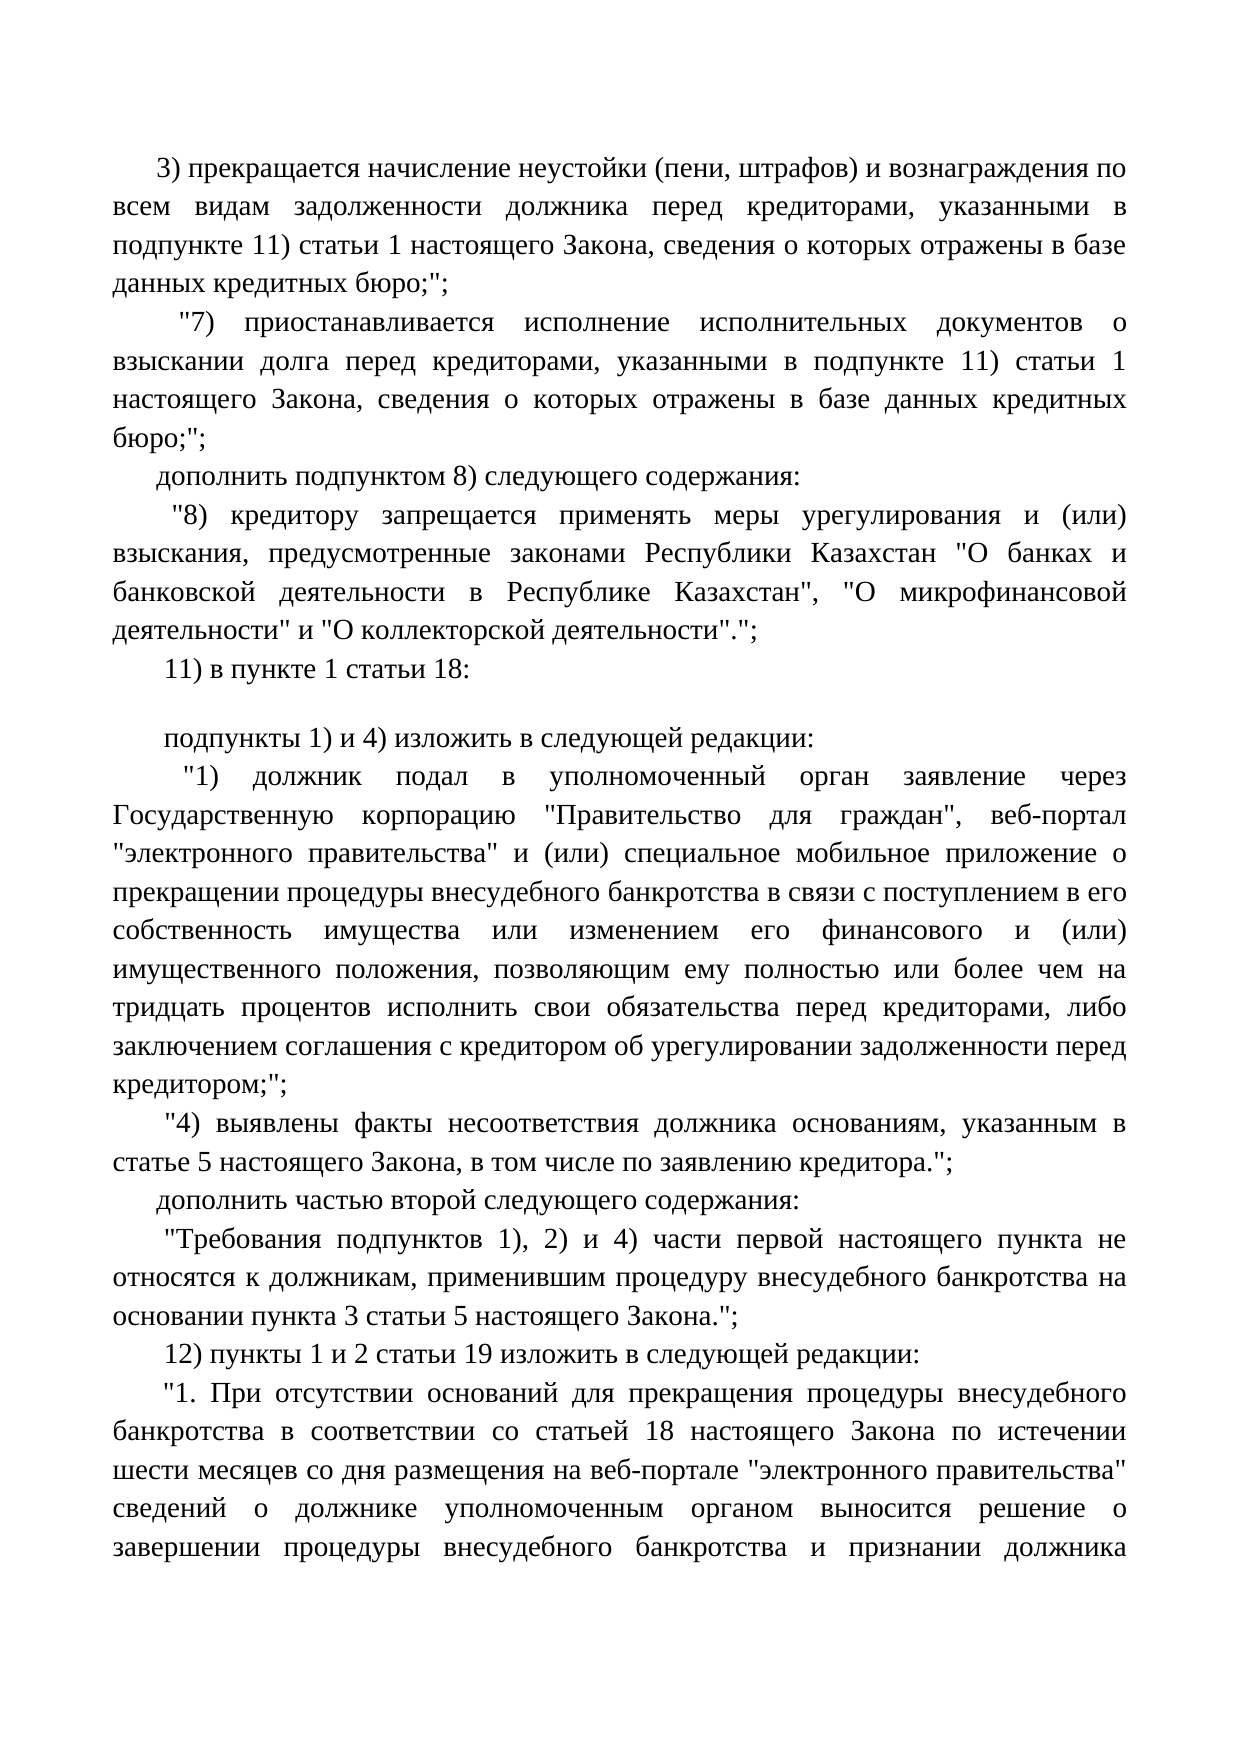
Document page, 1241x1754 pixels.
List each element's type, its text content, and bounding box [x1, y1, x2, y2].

text дополнить подпунктом 8) следующего содержания: [112, 458, 1128, 492]
text 3) прекращается начисление неустойки (пени, штрафов) и вознаграждения по всем видам задолженности должника перед кредиторами, указанными в подпункте 11) статьи 1 настоящего Закона, сведения о которых отражены в базе данных кредитных бюро;"; [112, 150, 1128, 299]
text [112, 1375, 1128, 1563]
text "1) должник подал в уполномоченный орган заявление через Государственную корпорацию "Правительство для граждан", веб-портал "электронного правительства" и (или) специальное мобильное приложение о прекращении процедуры внесудебного банкротства в связи с поступлением в его собственность имущества или изменением его финансового и (или) имущественного положения, позволяющим ему полностью или более чем на тридцать процентов исполнить свои обязательства перед кредиторами, либо заключением соглашения с кредитором об урегулировании задолженности перед кредитором;"; [112, 758, 1128, 1100]
text "7) приостанавливается исполнение исполнительных документов о взыскании долга перед кредиторами, указанными в подпункте 11) статьи 1 настоящего Закона, сведения о которых отражены в базе данных кредитных бюро;"; [112, 304, 1128, 453]
text 11) в пункте 1 статьи 18: [112, 651, 1128, 684]
text "Требования подпунктов 1), 2) и 4) части первой настоящего пункта не относятся к должникам, применившим процедуру внесудебного банкротства на основании пункта 3 статьи 5 настоящего Закона."; [112, 1221, 1128, 1331]
text дополнить частью второй следующего содержания: [112, 1182, 1128, 1216]
text "8) кредитору запрещается применять меры урегулирования и (или) взыскания, предусмотренные законами Республики Казахстан "О банках и банковской деятельности в Республике Казахстан", "О микрофинансовой деятельности" и "О коллекторской деятельности"."; [112, 497, 1128, 646]
text подпункты 1) и 4) изложить в следующей редакции: [112, 720, 1128, 753]
text "4) выявлены факты несоответствия должника основаниям, указанным в статье 5 настоящего Закона, в том числе по заявлению кредитора."; [112, 1105, 1128, 1177]
text 12) пункты 1 и 2 статьи 19 изложить в следующей редакции: [112, 1336, 1128, 1370]
